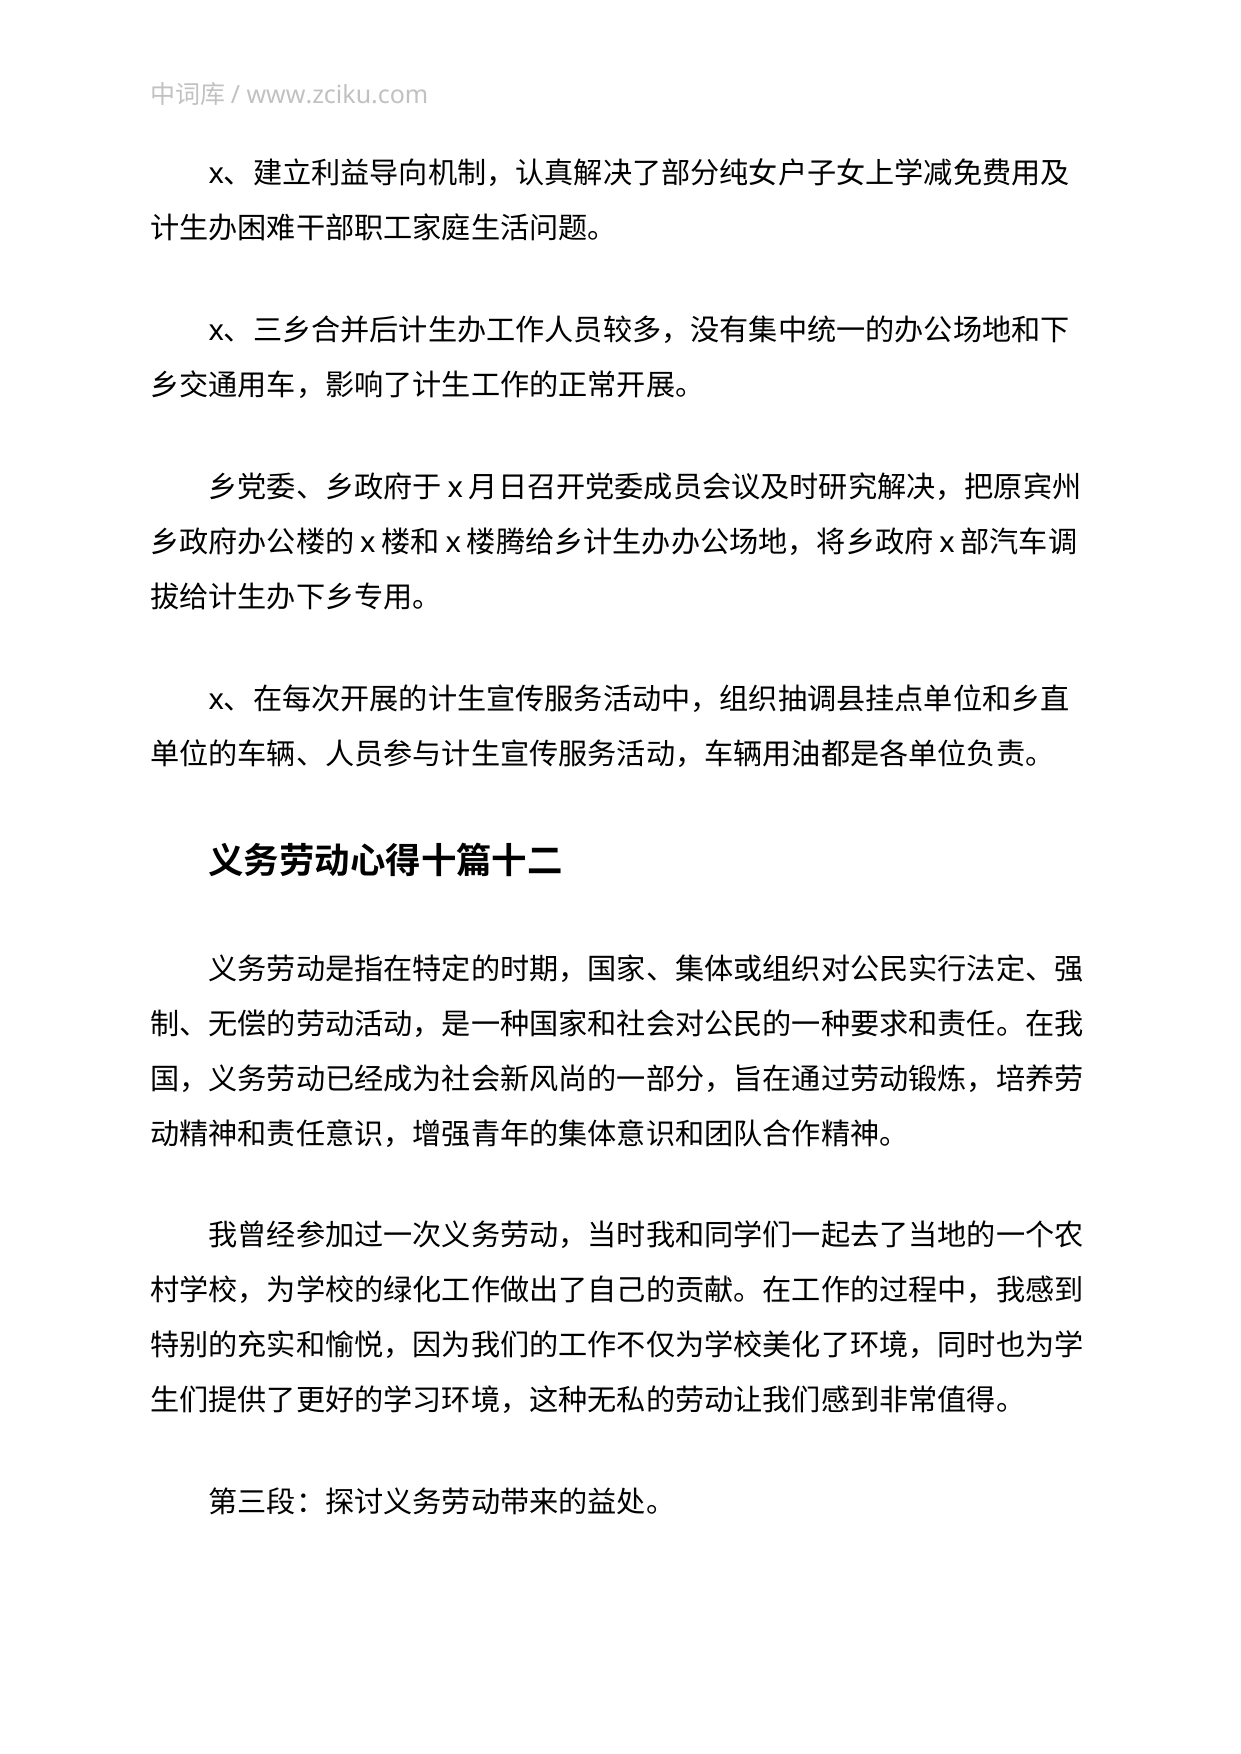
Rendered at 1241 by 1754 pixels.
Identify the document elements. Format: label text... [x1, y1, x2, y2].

text 第三段：探讨义务劳动带来的益处。 [150, 1478, 1090, 1521]
text 义务劳动是指在特定的时期，国家、集体或组织对公民实行法定、强制、无偿的劳动活动，是一种国家和社会对公民的一种要求和责任。在我国，义务劳动已经成为社会新风尚的一部分，旨在通过劳动锻炼，培养劳动精神和责任意识，增强青年的集体意识和团队合作精神。 [150, 946, 1090, 1152]
text x、三乡合并后计生办工作人员较多，没有集中统一的办公场地和下乡交通用车，影响了计生工作的正常开展。 [150, 307, 1090, 404]
text 义务劳动心得十篇十二 [150, 832, 1090, 883]
text 乡党委、乡政府于x月日召开党委成员会议及时研究解决，把原宾州乡政府办公楼的x楼和x楼腾给乡计生办办公场地，将乡政府x部汽车调拔给计生办下乡专用。 [150, 463, 1090, 616]
text x、在每次开展的计生宣传服务活动中，组织抽调县挂点单位和乡直单位的车辆、人员参与计生宣传服务活动，车辆用油都是各单位负责。 [150, 675, 1090, 773]
text 我曾经参加过一次义务劳动，当时我和同学们一起去了当地的一个农村学校，为学校的绿化工作做出了自己的贡献。在工作的过程中，我感到特别的充实和愉悦，因为我们的工作不仅为学校美化了环境，同时也为学生们提供了更好的学习环境，这种无私的劳动让我们感到非常值得。 [150, 1212, 1090, 1419]
text x、建立利益导向机制，认真解决了部分纯女户子女上学减免费用及计生办困难干部职工家庭生活问题。 [150, 150, 1090, 247]
